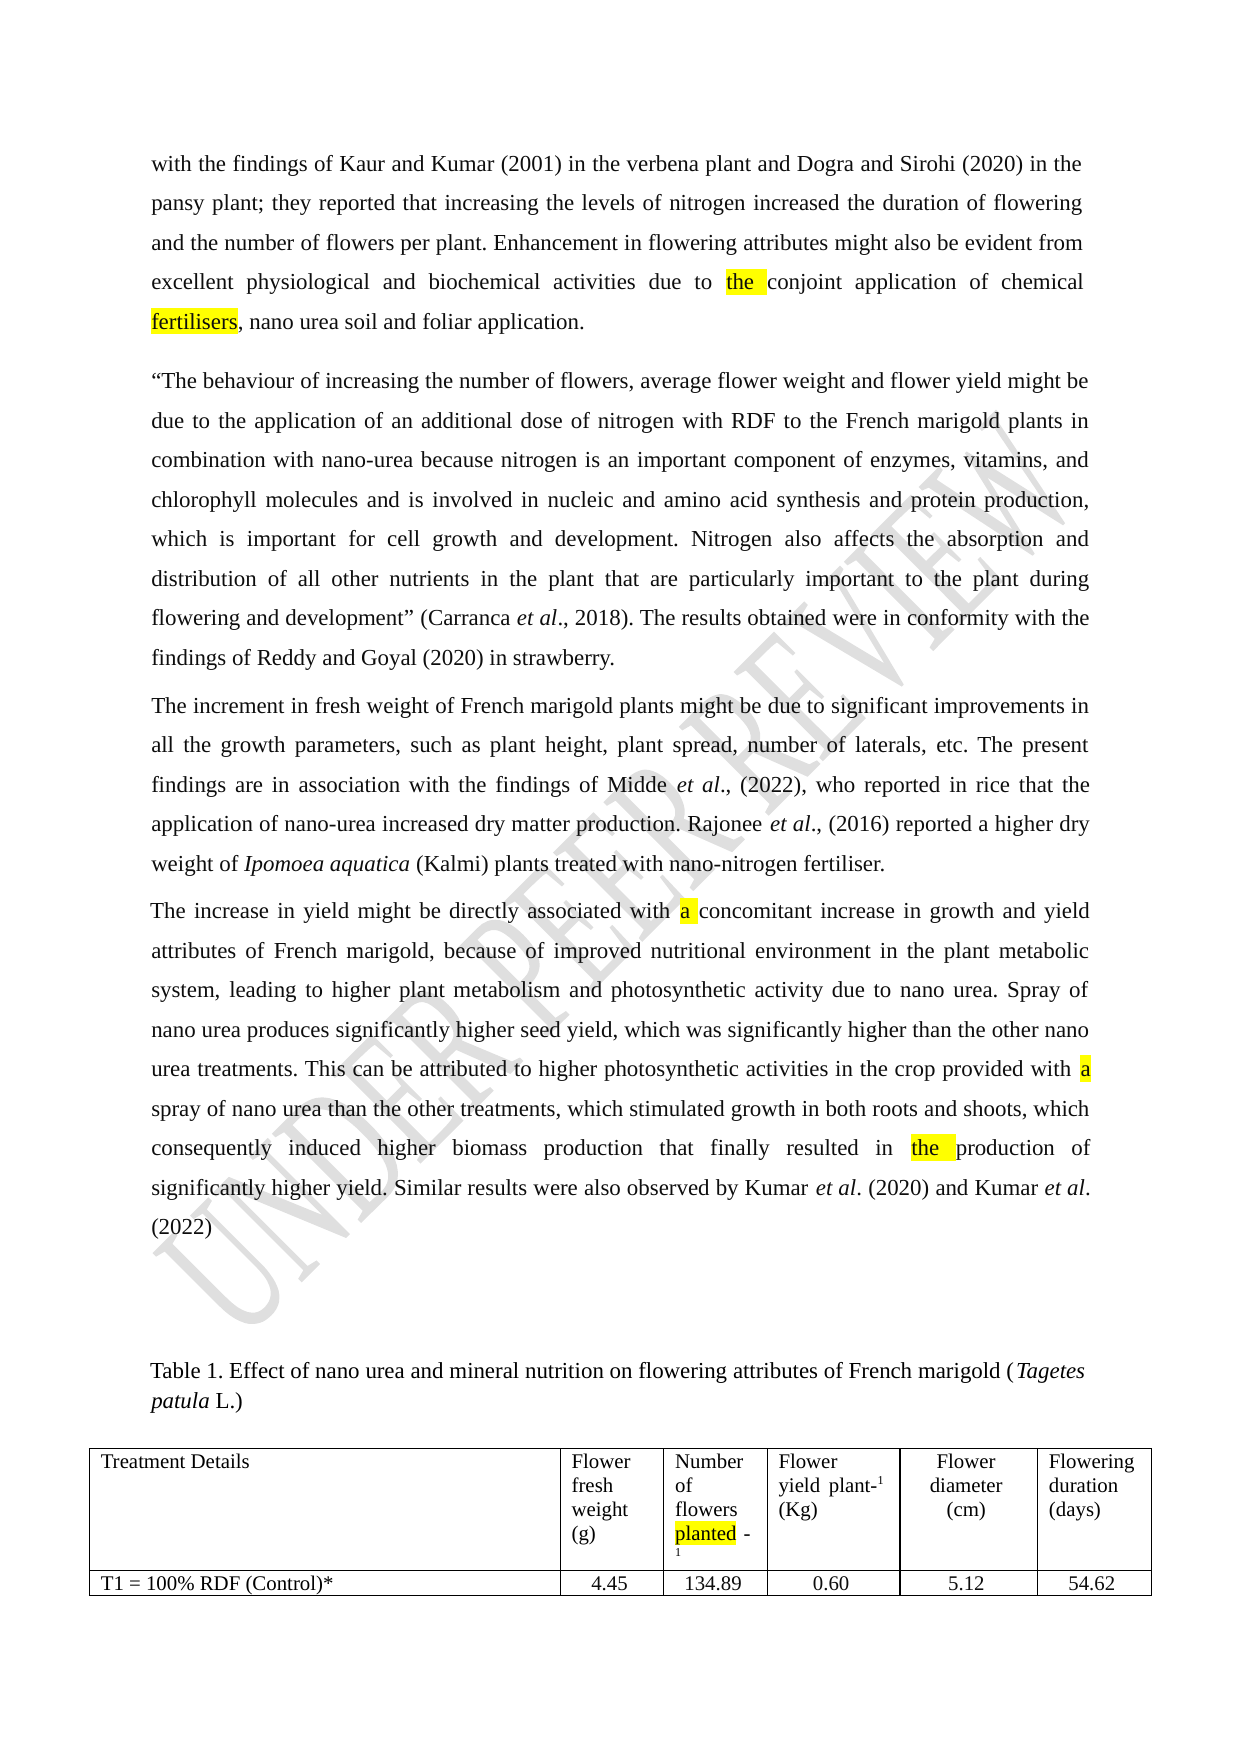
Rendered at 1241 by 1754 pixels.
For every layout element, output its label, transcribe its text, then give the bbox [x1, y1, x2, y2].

table_cell 4.45 [561, 1571, 663, 1594]
table_cell 0.60 [768, 1571, 899, 1594]
table_header Treatment Details [90, 1449, 560, 1569]
table_cell 134.89 [664, 1571, 767, 1594]
text The increase in yield might be directly associated with a concomitant increase in growth and yield attributes of French marigold, because of improved nutritional environment in the plant metabolic system, leading to higher plant metabolism and photosynthetic activity due to nano urea. Spray of nano urea produces significantly higher seed yield, which was significantly higher than the other nano urea treatments. This can be attributed to higher photosynthetic activities in the crop provided with a spray of nano urea than the other treatments, which stimulated growth in both roots and shoots, which consequently induced higher biomass production that finally resulted in the production of significantly higher yield. Similar results were also observed by Kumar et al. (2020) and Kumar et al. (2022) [150, 897, 1091, 1239]
table_cell 54.62 [1038, 1571, 1151, 1594]
table_cell T1 = 100% RDF (Control)* [90, 1571, 560, 1594]
table_cell 5.12 [901, 1571, 1037, 1594]
text Table 1. Effect of nano urea and mineral nutrition on flowering attributes of French marigold (Tagetes patula L.) [150, 1357, 1085, 1413]
text The increment in fresh weight of French marigold plants might be due to significant improvements in all the growth parameters, such as plant height, plant spread, number of laterals, etc. The present findings are in association with the findings of Midde et al., (2022), who reported in rice that the application of nano-urea increased dry matter production. Rajonee et al., (2016) reported a higher dry weight of Ipomoea aquatica (Kalmi) plants treated with nano-nitrogen fertiliser. [150, 692, 1091, 876]
table_header Flowering duration (days) [1038, 1449, 1151, 1569]
table_header Flower diameter (cm) [901, 1449, 1037, 1569]
table_header Flower fresh weight (g) [561, 1449, 663, 1569]
table_header Flower yield plant-1 (Kg) [768, 1449, 899, 1569]
text “The behaviour of increasing the number of flowers, average flower weight and flower yield might be due to the application of an additional dose of nitrogen with RDF to the French marigold plants in combination with nano-urea because nitrogen is an important component of enzymes, vitamins, and chlorophyll molecules and is involved in nucleic and amino acid synthesis and protein production, which is important for cell growth and development. Nitrogen also affects the absorption and distribution of all other nutrients in the plant that are particularly important to the plant during flowering and development” (Carranca et al., 2018). The results obtained were in conformity with the findings of Reddy and Goyal (2020) in strawberry. [150, 367, 1091, 670]
table_header Number of flowers planted -1 [664, 1449, 767, 1569]
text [151, 150, 1084, 334]
